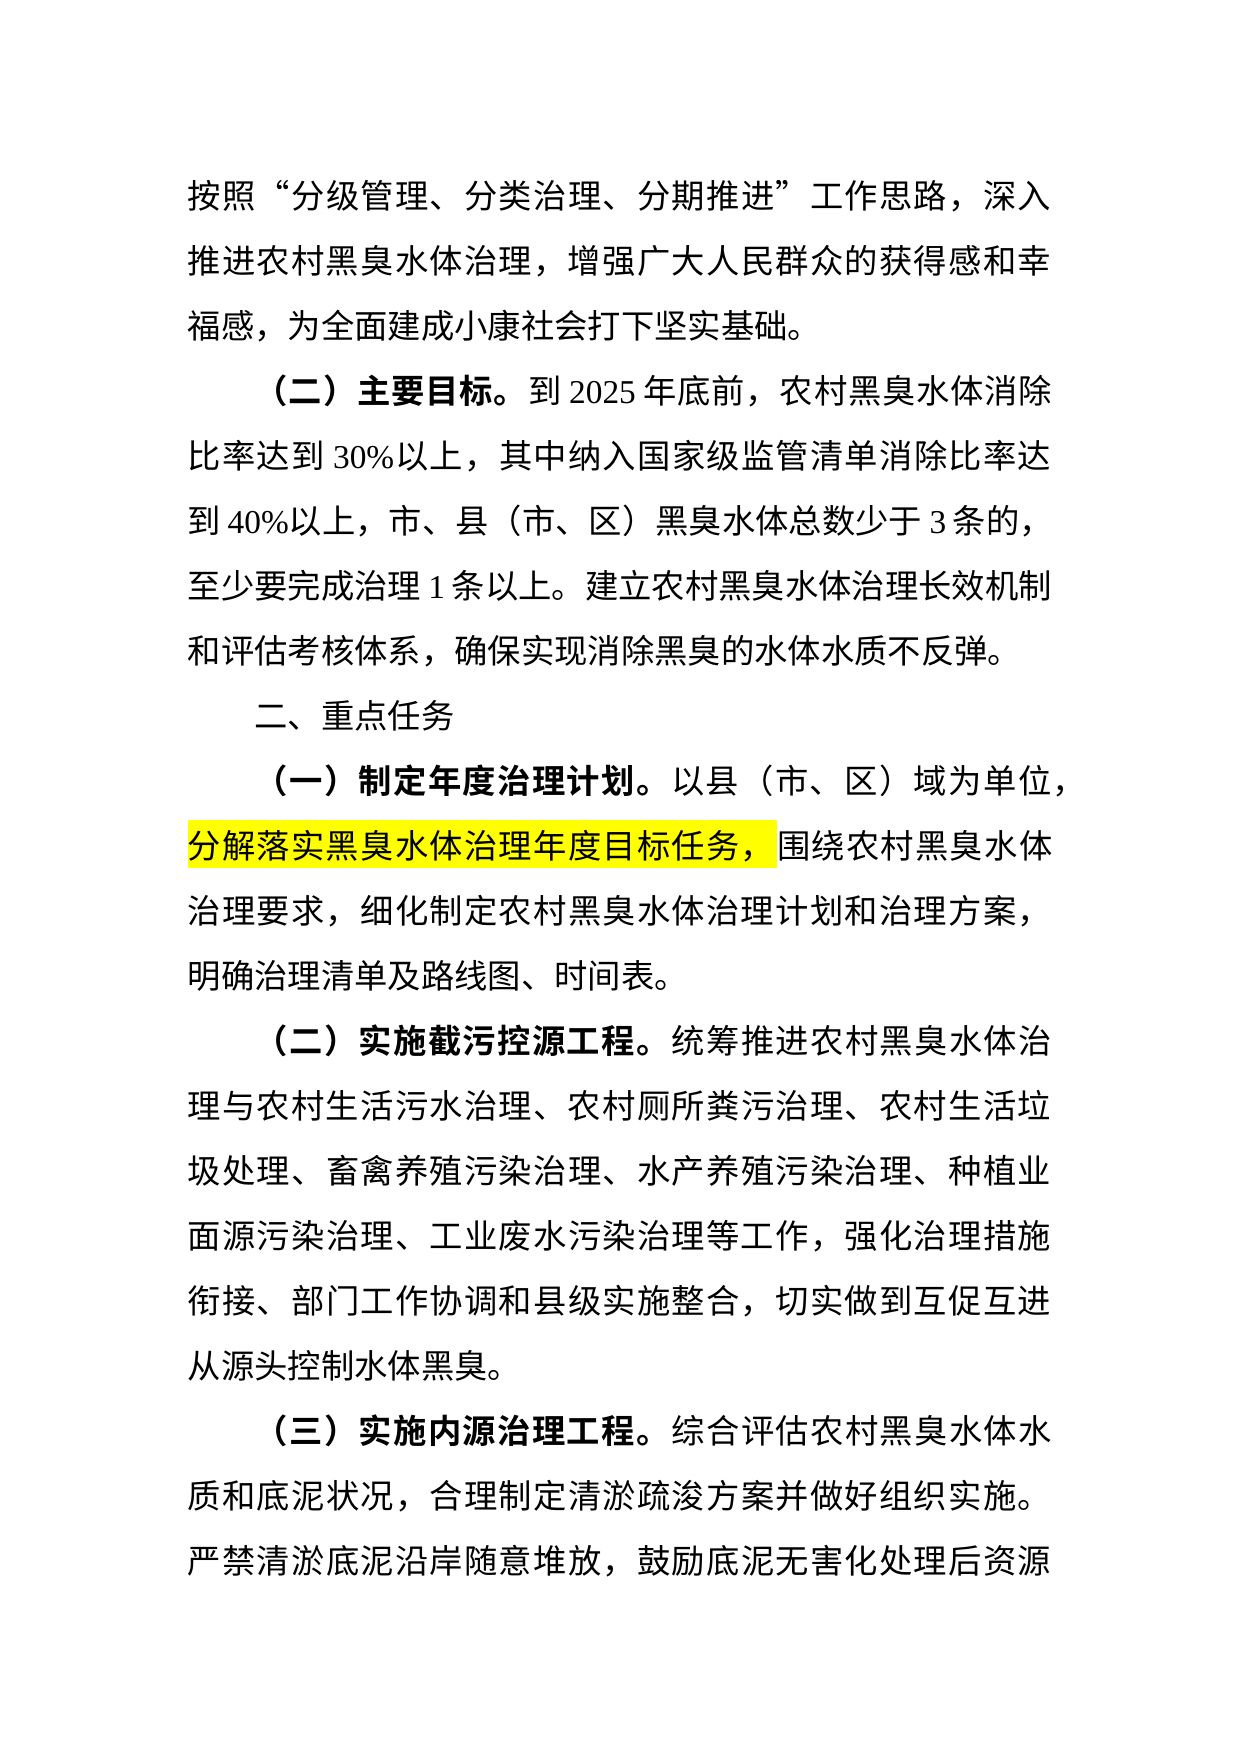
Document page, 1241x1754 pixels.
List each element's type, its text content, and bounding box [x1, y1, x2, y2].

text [187, 1397, 1053, 1592]
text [187, 162, 1053, 357]
text （一）制定年度治理计划。以县（市、区）域为单位，分解落实黑臭水体治理年度目标任务，围绕农村黑臭水体治理要求，细化制定农村黑臭水体治理计划和治理方案，明确治理清单及路线图、时间表。 [187, 747, 1053, 1007]
text 二、重点任务 [187, 682, 1053, 747]
text （二）实施截污控源工程。统筹推进农村黑臭水体治理与农村生活污水治理、农村厕所粪污治理、农村生活垃圾处理、畜禽养殖污染治理、水产养殖污染治理、种植业面源污染治理、工业废水污染治理等工作，强化治理措施衔接、部门工作协调和县级实施整合，切实做到互促互进，从源头控制水体黑臭。 [187, 1007, 1053, 1397]
text （二）主要目标。到2025年底前，农村黑臭水体消除比率达到30%以上，其中纳入国家级监管清单消除比率达到40%以上，市、县（市、区）黑臭水体总数少于3条的，至少要完成治理1条以上。建立农村黑臭水体治理长效机制和评估考核体系，确保实现消除黑臭的水体水质不反弹。 [187, 357, 1053, 682]
